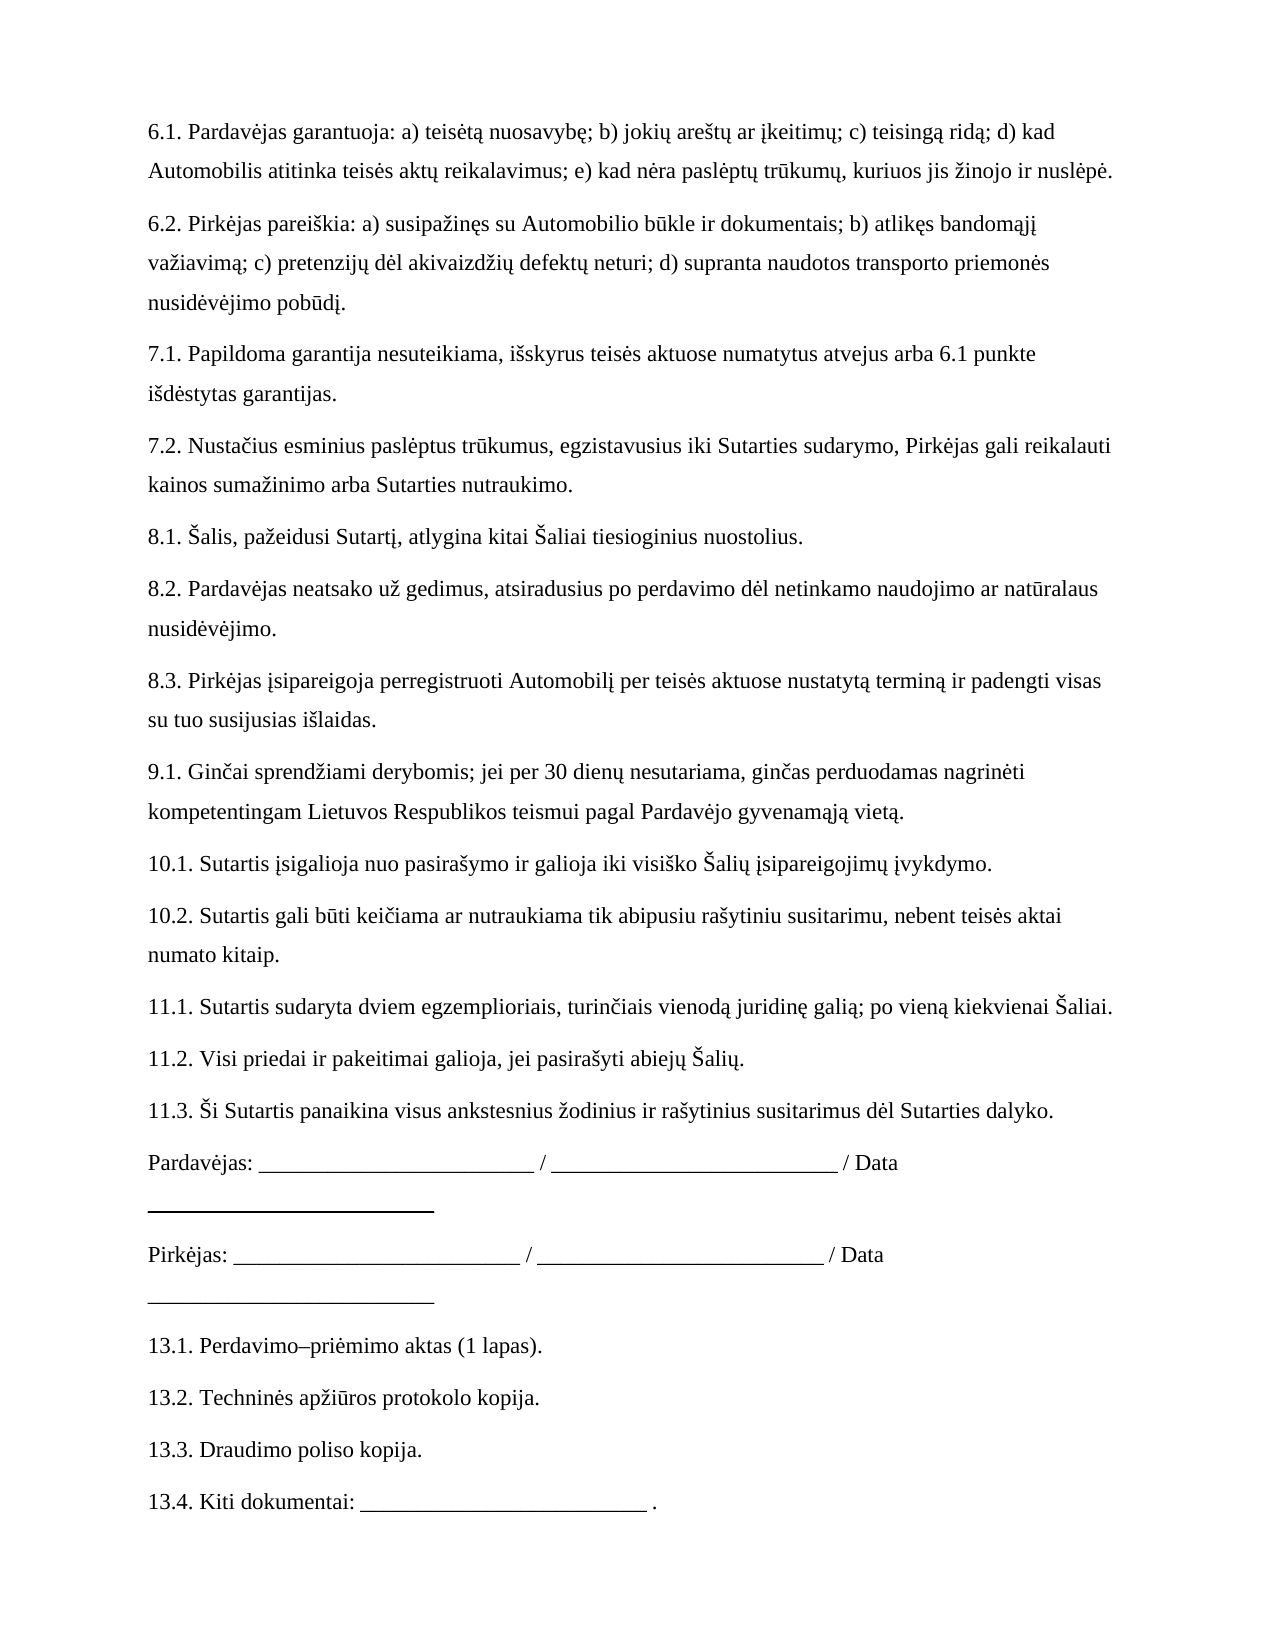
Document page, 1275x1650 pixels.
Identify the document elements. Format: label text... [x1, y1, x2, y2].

text 10.1. Sutartis įsigalioja nuo pasirašymo ir galioja iki visiško Šalių įsipareigojimų įvykdymo. [148, 850, 1127, 876]
text 7.2. Nustačius esminius paslėptus trūkumus, egzistavusius iki Sutarties sudarymo, Pirkėjas gali reikalauti kainos sumažinimo arba Sutarties nutraukimo. [148, 432, 1127, 498]
text 13.2. Techninės apžiūros protokolo kopija. [148, 1384, 1127, 1410]
text 8.3. Pirkėjas įsipareigoja perregistruoti Automobilį per teisės aktuose nustatytą terminą ir padengti visas su tuo susijusias išlaidas. [148, 667, 1127, 733]
text 7.1. Papildoma garantija nesuteikiama, išskyrus teisės aktuose numatytus atvejus arba 6.1 punkte išdėstytas garantijas. [148, 341, 1127, 406]
text Pardavėjas: ________________________ / _________________________ / Data _________________________ [148, 1149, 1127, 1215]
text 11.2. Visi priedai ir pakeitimai galioja, jei pasirašyti abiejų Šalių. [148, 1045, 1127, 1072]
text 6.2. Pirkėjas pareiškia: a) susipažinęs su Automobilio būkle ir dokumentais; b) atlikęs bandomąjį važiavimą; c) pretenzijų dėl akivaizdžių defektų neturi; d) supranta naudotos transporto priemonės nusidėvėjimo pobūdį. [148, 209, 1127, 315]
text 9.1. Ginčai sprendžiami derybomis; jei per 30 dienų nesutariama, ginčas perduodamas nagrinėti kompetentingam Lietuvos Respublikos teismui pagal Pardavėjo gyvenamąją vietą. [148, 758, 1127, 824]
text 8.2. Pardavėjas neatsako už gedimus, atsiradusius po perdavimo dėl netinkamo naudojimo ar natūralaus nusidėvėjimo. [148, 575, 1127, 641]
text 8.1. Šalis, pažeidusi Sutartį, atlygina kitai Šaliai tiesioginius nuostolius. [148, 523, 1127, 550]
text 13.3. Draudimo poliso kopija. [148, 1436, 1127, 1462]
text 11.1. Sutartis sudaryta dviem egzemplioriais, turinčiais vienodą juridinę galią; po vieną kiekvienai Šaliai. [148, 993, 1127, 1019]
text 13.1. Perdavimo–priėmimo aktas (1 lapas). [148, 1332, 1127, 1358]
text 11.3. Ši Sutartis panaikina visus ankstesnius žodinius ir rašytinius susitarimus dėl Sutarties dalyko. [148, 1097, 1127, 1123]
text 10.2. Sutartis gali būti keičiama ar nutraukiama tik abipusiu rašytiniu susitarimu, nebent teisės aktai numato kitaip. [148, 902, 1127, 968]
text 6.1. Pardavėjas garantuoja: a) teisėtą nuosavybę; b) jokių areštų ar įkeitimų; c) teisingą ridą; d) kad Automobilis atitinka teisės aktų reikalavimus; e) kad nėra paslėptų trūkumų, kuriuos jis žinojo ir nuslėpė. [148, 118, 1127, 184]
text 13.4. Kiti dokumentai: _________________________ . [148, 1488, 1127, 1514]
text Pirkėjas: _________________________ / _________________________ / Data _________________________ [148, 1241, 1127, 1306]
